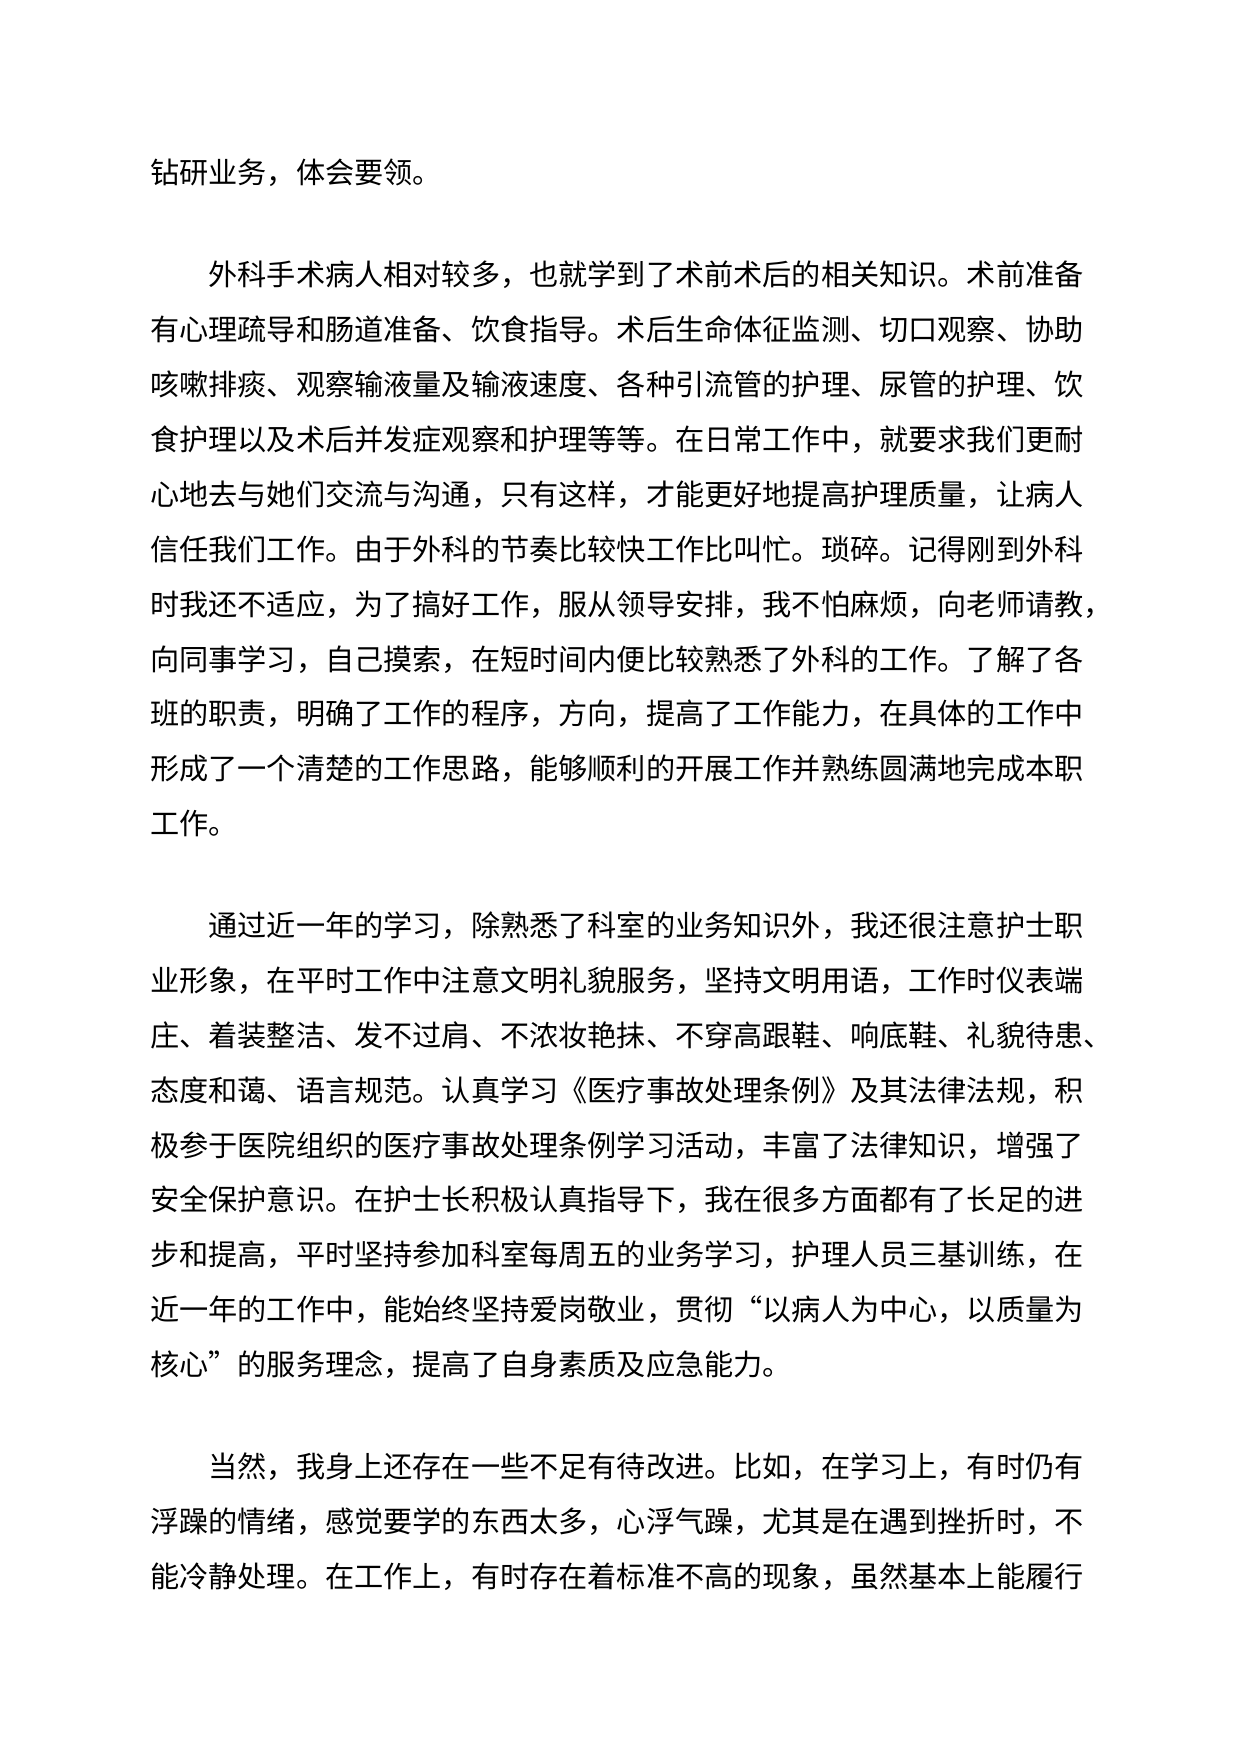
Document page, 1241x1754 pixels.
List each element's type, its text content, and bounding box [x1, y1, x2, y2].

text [150, 1443, 1090, 1596]
text 外科手术病人相对较多，也就学到了术前术后的相关知识。术前准备有心理疏导和肠道准备、饮食指导。术后生命体征监测、切口观察、协助咳嗽排痰、观察输液量及输液速度、各种引流管的护理、尿管的护理、饮食护理以及术后并发症观察和护理等等。在日常工作中，就要求我们更耐心地去与她们交流与沟通，只有这样，才能更好地提高护理质量，让病人信任我们工作。由于外科的节奏比较快工作比叫忙。琐碎。记得刚到外科时我还不适应，为了搞好工作，服从领导安排，我不怕麻烦，向老师请教，向同事学习，自己摸索，在短时间内便比较熟悉了外科的工作。了解了各班的职责，明确了工作的程序，方向，提高了工作能力，在具体的工作中形成了一个清楚的工作思路，能够顺利的开展工作并熟练圆满地完成本职工作。 [150, 252, 1090, 843]
text 通过近一年的学习，除熟悉了科室的业务知识外，我还很注意护士职业形象，在平时工作中注意文明礼貌服务，坚持文明用语，工作时仪表端庄、着装整洁、发不过肩、不浓妆艳抺、不穿高跟鞋、响底鞋、礼貌待患、态度和蔼、语言规范。认真学习《医疗事故处理条例》及其法律法规，积极参于医院组织的医疗事故处理条例学习活动，丰富了法律知识，增强了安全保护意识。在护士长积极认真指导下，我在很多方面都有了长足的进步和提高，平时坚持参加科室每周五的业务学习，护理人员三基训练，在近一年的工作中，能始终坚持爱岗敬业，贯彻“以病人为中心，以质量为核心”的服务理念，提高了自身素质及应急能力。 [150, 902, 1090, 1384]
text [150, 150, 1090, 192]
